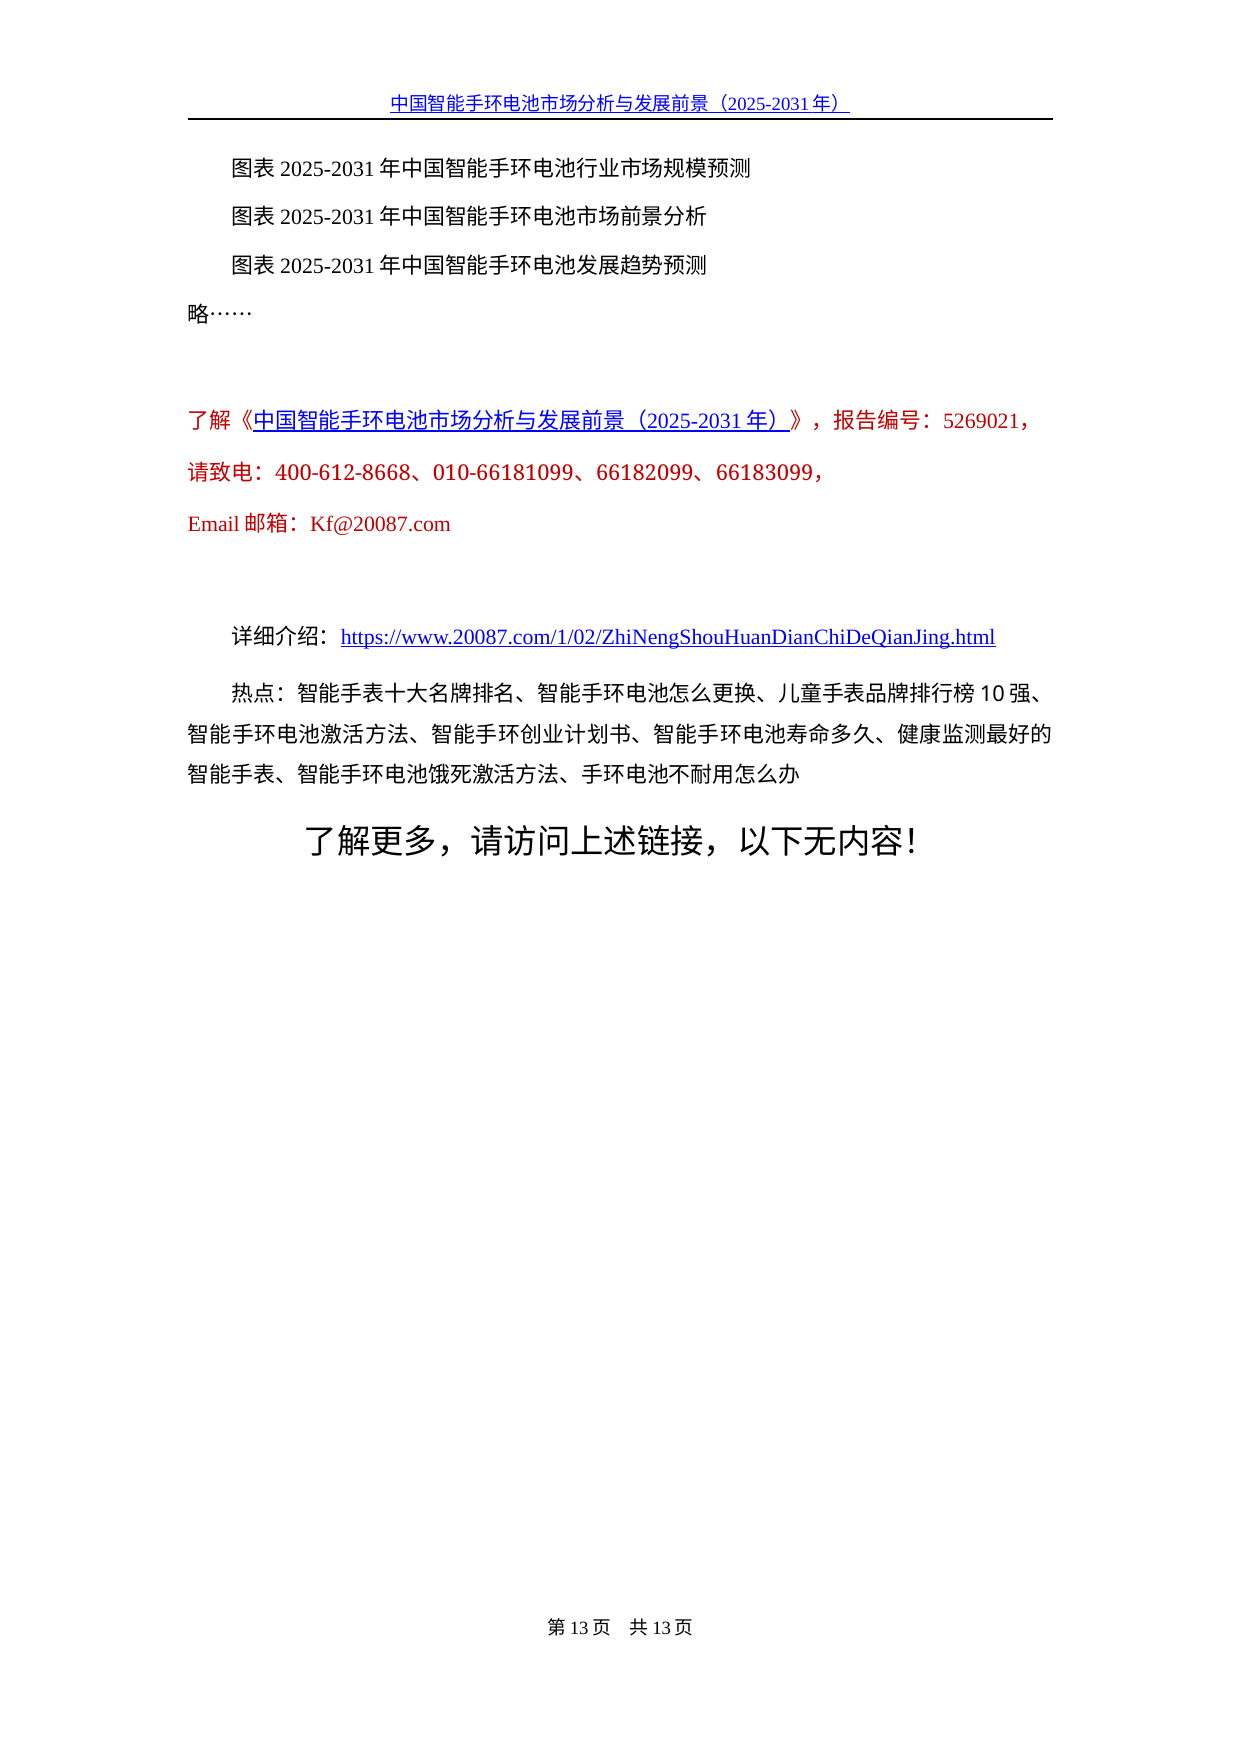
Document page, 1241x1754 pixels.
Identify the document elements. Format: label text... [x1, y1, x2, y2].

text 详细介绍：https://www.20087.com/1/02/ZhiNengShouHuanDianChiDeQianJing.html [187, 619, 1053, 651]
text 了解《中国智能手环电池市场分析与发展前景（2025-2031年）》，报告编号：5269021， [187, 403, 1053, 435]
text Email邮箱：Kf@20087.com [187, 506, 1053, 538]
title 了解更多，请访问上述链接，以下无内容！ [187, 807, 1053, 872]
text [187, 150, 1053, 329]
text 请致电：400-612-8668、010-66181099、66182099、66183099， [187, 454, 1053, 487]
text 热点：智能手表十大名牌排名、智能手环电池怎么更换、儿童手表品牌排行榜10强、智能手环电池激活方法、智能手环创业计划书、智能手环电池寿命多久、健康监测最好的智能手表、智能手环电池饿死激活方法、手环电池不耐用怎么办 [187, 676, 1053, 789]
